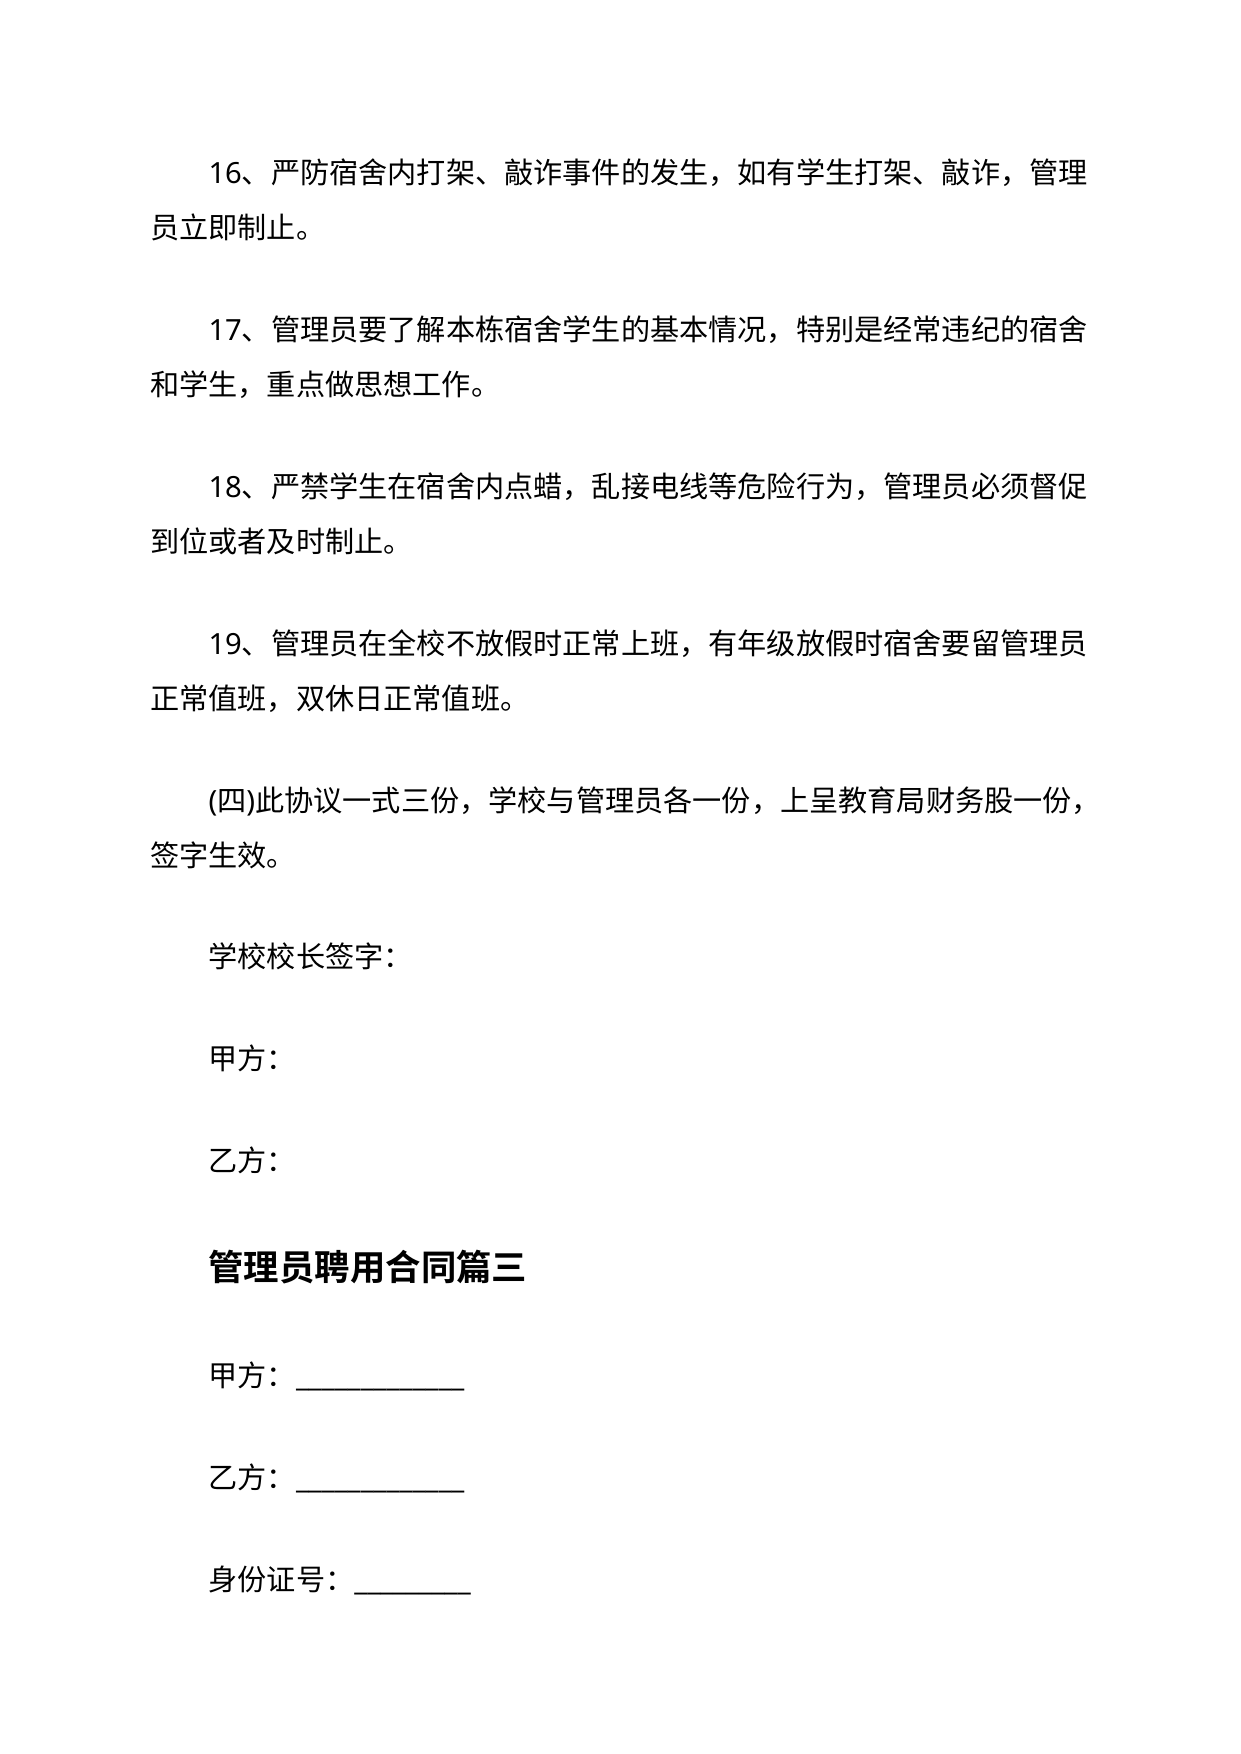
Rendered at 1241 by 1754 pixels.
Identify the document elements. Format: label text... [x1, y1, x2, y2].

text 甲方：_____________ [150, 1353, 1090, 1395]
text 16、严防宿舍内打架、敲诈事件的发生，如有学生打架、敲诈，管理员立即制止。 [150, 150, 1090, 247]
text 管理员聘用合同篇三 [150, 1239, 1090, 1290]
text (四)此协议一式三份，学校与管理员各一份，上呈教育局财务股一份，签字生效。 [150, 777, 1090, 874]
text 18、严禁学生在宿舍内点蜡，乱接电线等危险行为，管理员必须督促到位或者及时制止。 [150, 463, 1090, 561]
text 身份证号：_________ [150, 1557, 1090, 1599]
text 甲方： [150, 1036, 1090, 1078]
text 乙方：_____________ [150, 1454, 1090, 1497]
text 17、管理员要了解本栋宿舍学生的基本情况，特别是经常违纪的宿舍和学生，重点做思想工作。 [150, 307, 1090, 404]
text 乙方： [150, 1137, 1090, 1180]
text 19、管理员在全校不放假时正常上班，有年级放假时宿舍要留管理员正常值班，双休日正常值班。 [150, 620, 1090, 718]
text 学校校长签字： [150, 934, 1090, 976]
